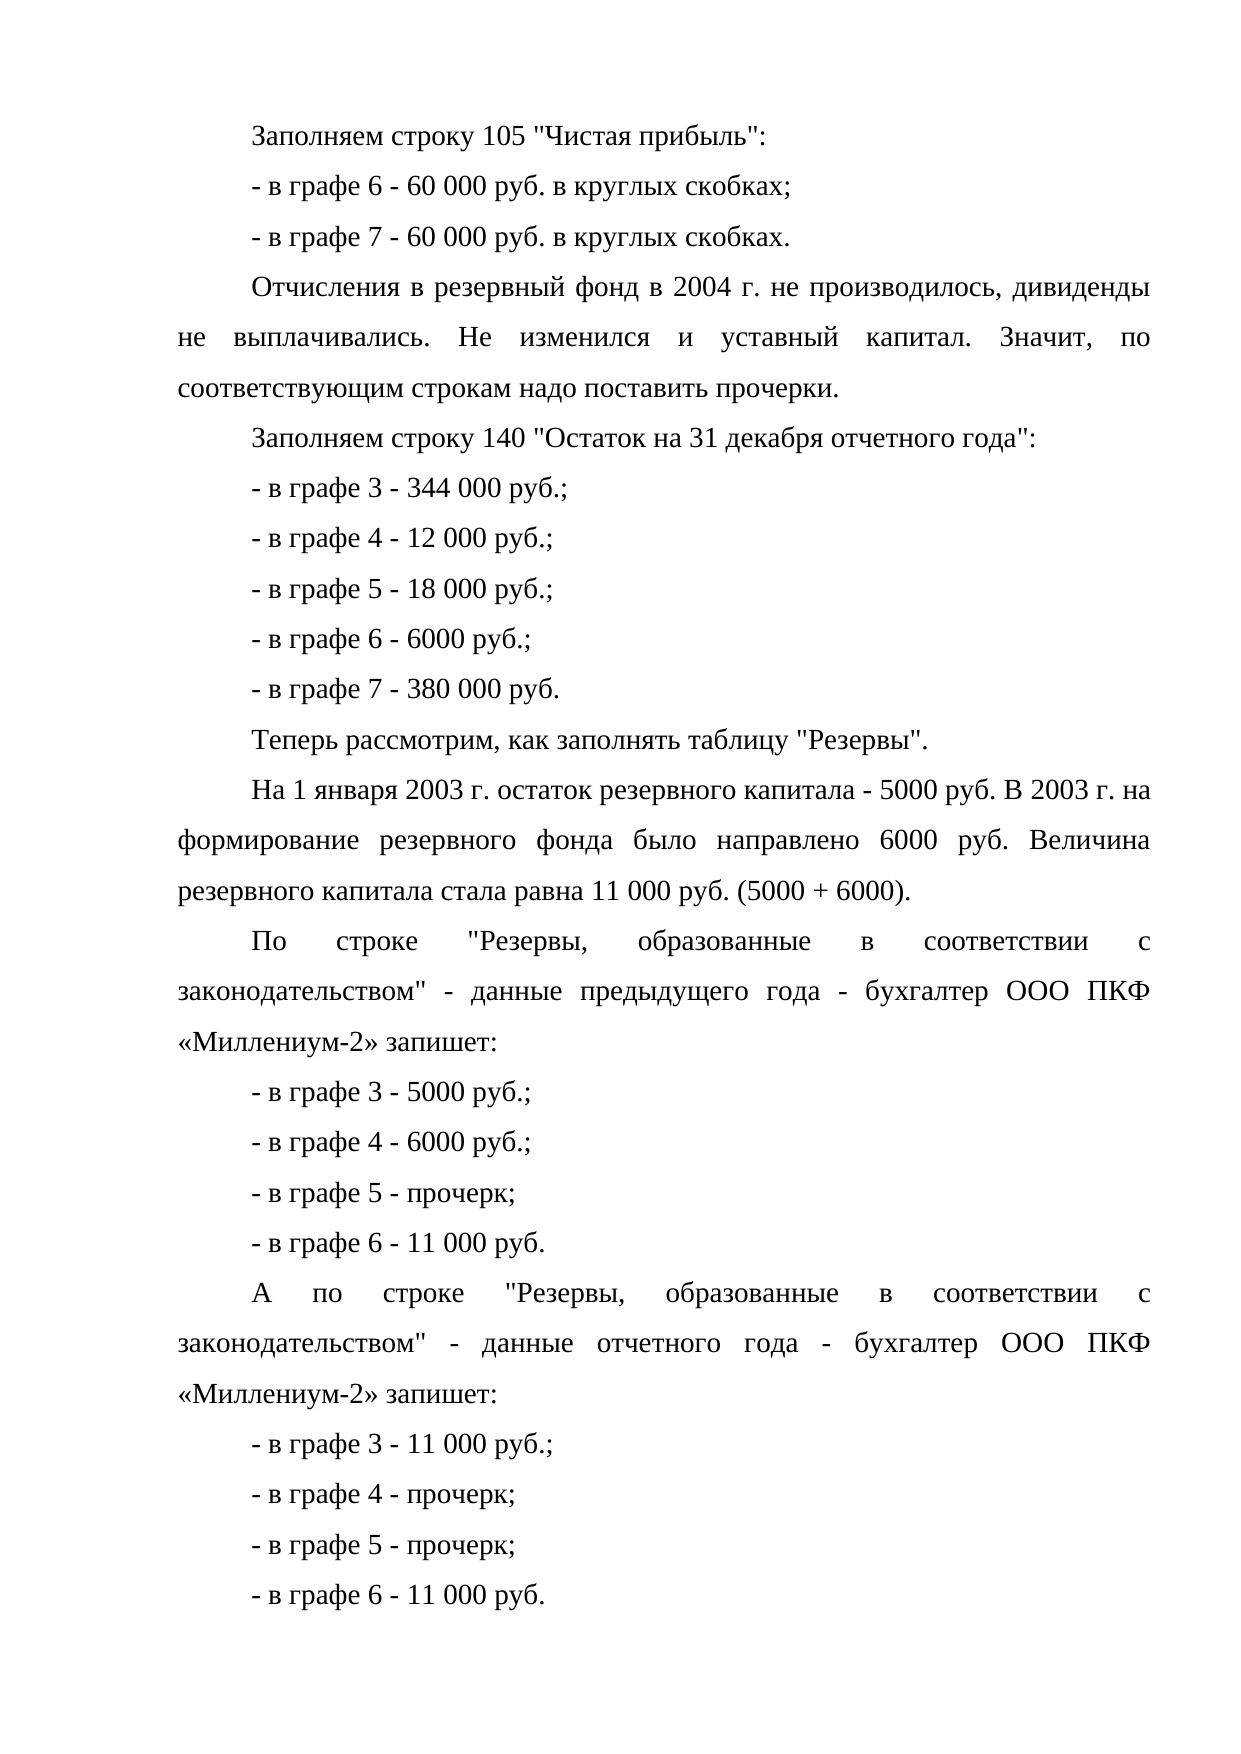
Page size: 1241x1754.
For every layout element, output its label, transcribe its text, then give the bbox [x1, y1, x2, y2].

text - в графе 5 - 18 000 руб.; [177, 571, 1152, 604]
text - в графе 7 - 60 000 руб. в круглых скобках. [177, 219, 1152, 252]
text - в графе 6 - 6000 руб.; [177, 621, 1152, 655]
text - в графе 6 - 11 000 руб. [177, 1225, 1152, 1258]
text - в графе 3 - 344 000 руб.; [177, 470, 1152, 504]
text - в графе 5 - прочерк; [177, 1175, 1152, 1208]
text - в графе 5 - прочерк; [177, 1527, 1152, 1560]
text - в графе 3 - 5000 руб.; [177, 1074, 1152, 1108]
text - в графе 4 - 12 000 руб.; [177, 521, 1152, 554]
text По строке "Резервы, образованные в соответствии с законодательством" - данные предыдущего года - бухгалтер ООО ПКФ «Миллениум-2» запишет: [177, 923, 1152, 1057]
text - в графе 3 - 11 000 руб.; [177, 1426, 1152, 1460]
text На 1 января 2003 г. остаток резервного капитала - 5000 руб. В 2003 г. на формирование резервного фонда было направлено 6000 руб. Величина резервного капитала стала равна 11 000 руб. (5000 + 6000). [177, 772, 1152, 906]
text - в графе 7 - 380 000 руб. [177, 672, 1152, 705]
text А по строке "Резервы, образованные в соответствии с законодательством" - данные отчетного года - бухгалтер ООО ПКФ «Миллениум-2» запишет: [177, 1275, 1152, 1409]
text Теперь рассмотрим, как заполнять таблицу "Резервы". [177, 722, 1152, 755]
text - в графе 4 - 6000 руб.; [177, 1124, 1152, 1158]
text - в графе 4 - прочерк; [177, 1477, 1152, 1510]
text - в графе 6 - 60 000 руб. в круглых скобках; [177, 168, 1152, 202]
text Заполняем строку 140 "Остаток на 31 декабря отчетного года": [177, 420, 1152, 453]
text Заполняем строку 105 "Чистая прибыль": [177, 118, 1152, 152]
text - в графе 6 - 11 000 руб. [177, 1577, 1152, 1611]
text Отчисления в резервный фонд в 2004 г. не производилось, дивиденды не выплачивались. Не изменился и уставный капитал. Значит, по соответствующим строкам надо поставить прочерки. [177, 269, 1152, 403]
